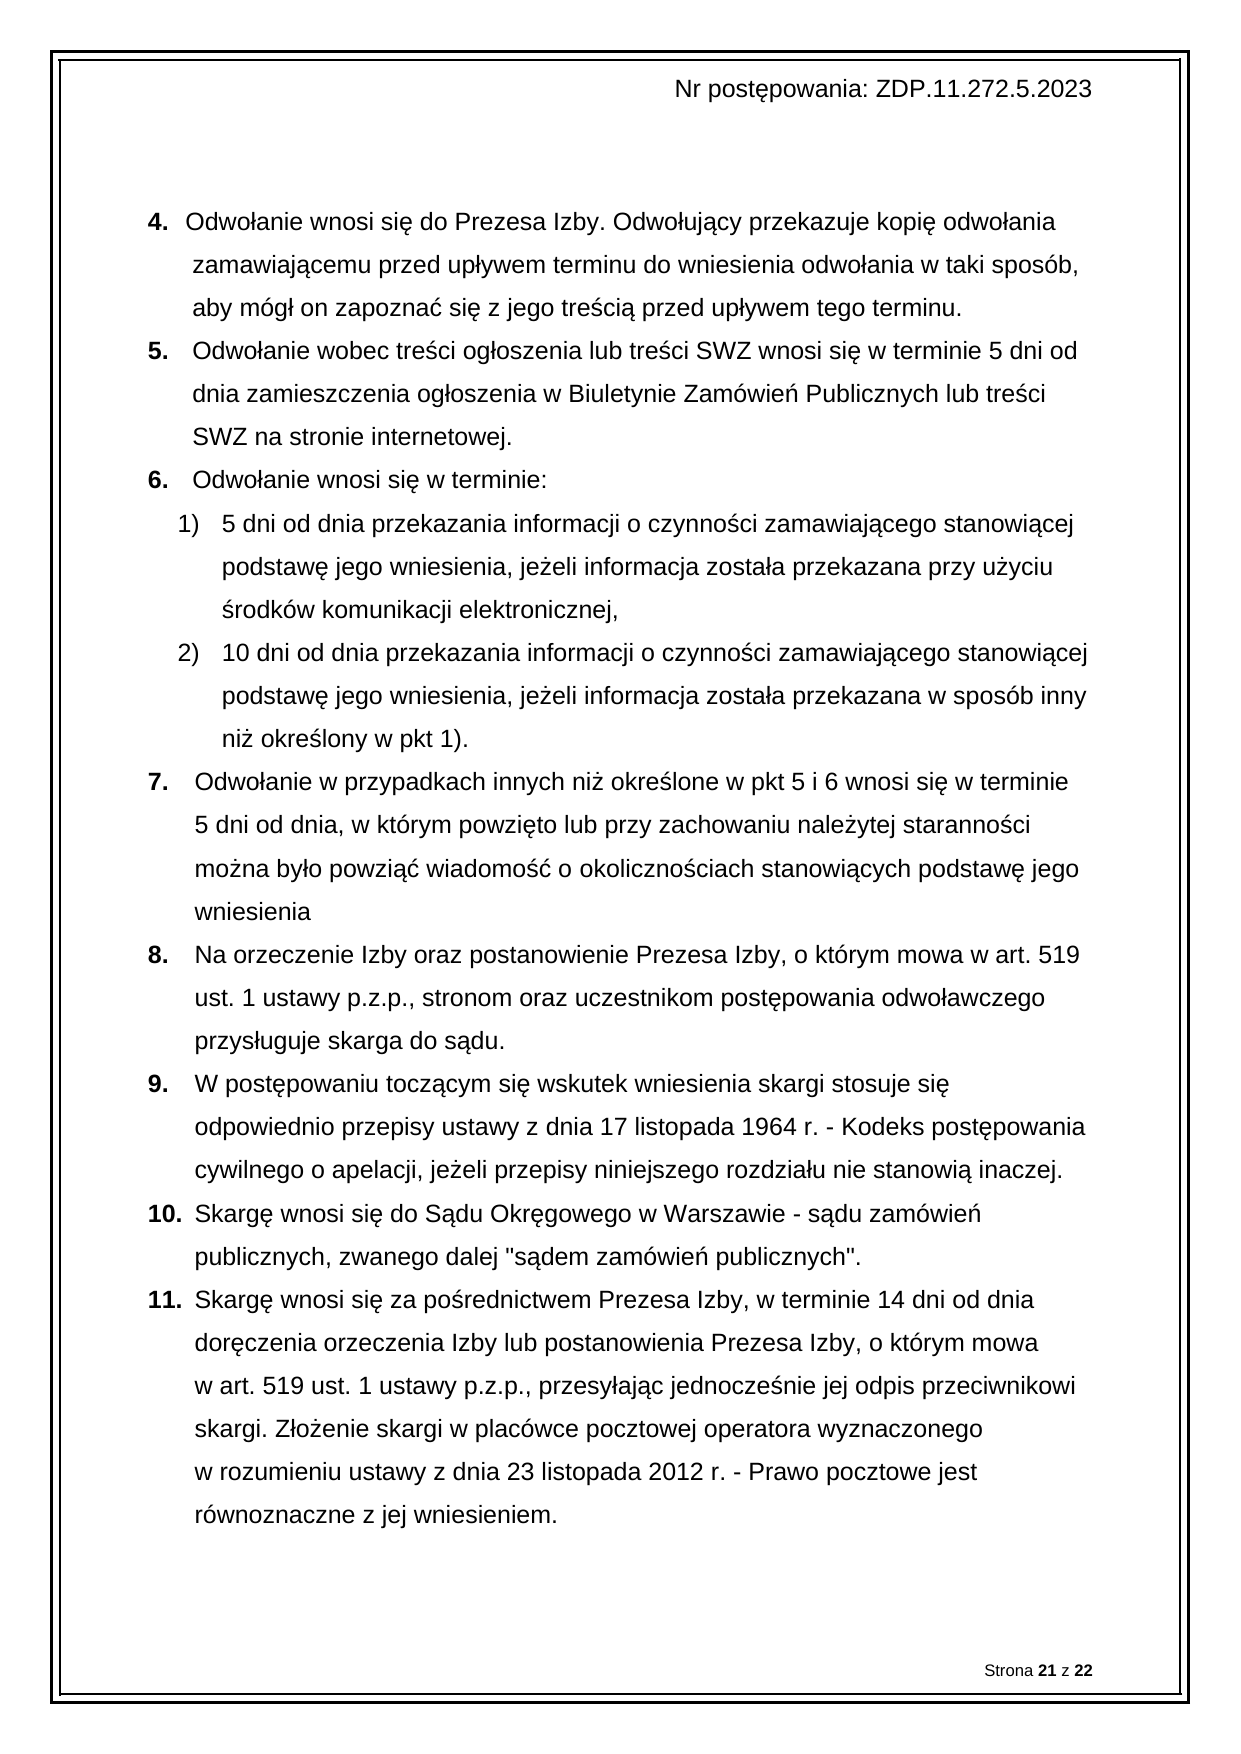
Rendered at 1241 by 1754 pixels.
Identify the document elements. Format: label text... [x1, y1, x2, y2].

list Skargę wnosi się do Sądu Okręgowego w Warszawie - sądu zamówień publicznych, zwanego dalej "sądem zamówień publicznych". [148, 1199, 1092, 1271]
list Skargę wnosi się za pośrednictwem Prezesa Izby, w terminie 14 dni od dnia doręczenia orzeczenia Izby lub postanowienia Prezesa Izby, o którym mowa w art. 519 ust. 1 ustawy p.z.p., przesyłając jednocześnie jej odpis przeciwnikowi skargi. Złożenie skargi w placówce pocztowej operatora wyznaczonego w rozumieniu ustawy z dnia 23 listopada 2012 r. - Prawo pocztowe jest równoznaczne z jej wniesieniem. [148, 1285, 1092, 1529]
text 6. Odwołanie wnosi się w terminie: [148, 466, 1092, 494]
text 1) 5 dni od dnia przekazania informacji o czynności zamawiającego stanowiącej podstawę jego wniesienia, jeżeli informacja została przekazana przy użyciu środków komunikacji elektronicznej, [177, 509, 1092, 624]
list Na orzeczenie Izby oraz postanowienie Prezesa Izby, o którym mowa w art. 519 ust. 1 ustawy p.z.p., stronom oraz uczestnikom postępowania odwoławczego przysługuje skarga do sądu. [148, 940, 1092, 1055]
list Odwołanie wnosi się do Prezesa Izby. Odwołujący przekazuje kopię odwołania zamawiającemu przed upływem terminu do wniesienia odwołania w taki sposób, aby mógł on zapoznać się z jego treścią przed upływem tego terminu. [148, 207, 1092, 322]
text 2) 10 dni od dnia przekazania informacji o czynności zamawiającego stanowiącej podstawę jego wniesienia, jeżeli informacja została przekazana w sposób inny niż określony w pkt 1). [177, 638, 1092, 753]
list W postępowaniu toczącym się wskutek wniesienia skargi stosuje się odpowiednio przepisy ustawy z dnia 17 listopada 1964 r. - Kodeks postępowania cywilnego o apelacji, jeżeli przepisy niniejszego rozdziału nie stanowią inaczej. [148, 1069, 1092, 1184]
text 7. Odwołanie w przypadkach innych niż określone w pkt 5 i 6 wnosi się w terminie 5 dni od dnia, w którym powzięto lub przy zachowaniu należytej staranności można było powziąć wiadomość o okolicznościach stanowiących podstawę jego wniesienia [148, 767, 1092, 926]
text 5. Odwołanie wobec treści ogłoszenia lub treści SWZ wnosi się w terminie 5 dni od dnia zamieszczenia ogłoszenia w Biuletynie Zamówień Publicznych lub treści SWZ na stronie internetowej. [148, 336, 1092, 451]
